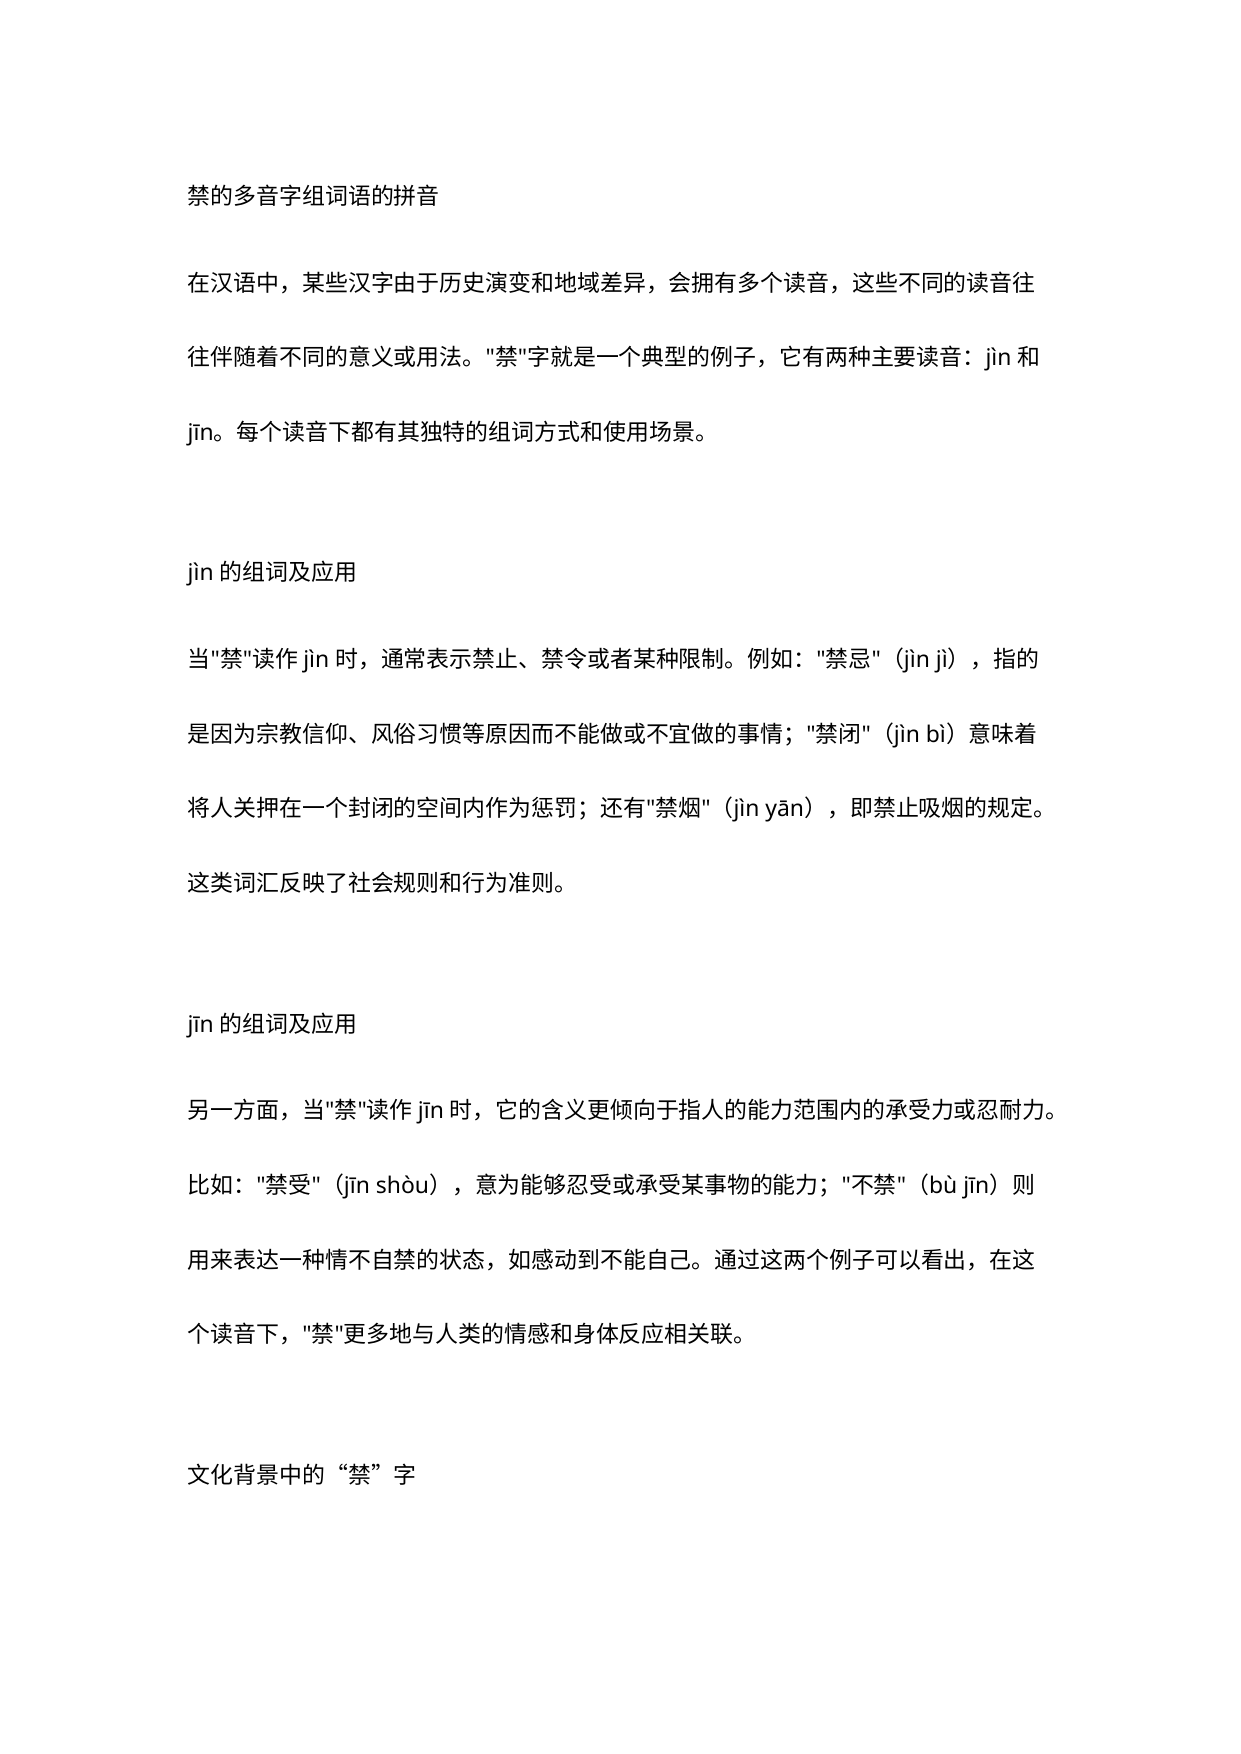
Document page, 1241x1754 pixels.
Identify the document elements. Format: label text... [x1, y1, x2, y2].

text 当"禁"读作 jìn 时，通常表示禁止、禁令或者某种限制。例如："禁忌"（jìn jì），指的是因为宗教信仰、风俗习惯等原因而不能做或不宜做的事情；"禁闭"（jìn bì）意味着将人关押在一个封闭的空间内作为惩罚；还有"禁烟"（jìn yān），即禁止吸烟的规定。这类词汇反映了社会规则和行为准则。 [187, 625, 1053, 914]
text 文化背景中的“禁”字 [187, 1441, 1053, 1506]
text jīn 的组词及应用 [187, 989, 1053, 1054]
text 禁的多音字组词语的拼音 [187, 162, 1053, 227]
text jìn 的组词及应用 [187, 538, 1053, 603]
text 另一方面，当"禁"读作 jīn 时，它的含义更倾向于指人的能力范围内的承受力或忍耐力。比如："禁受"（jīn shòu），意为能够忍受或承受某事物的能力；"不禁"（bù jīn）则用来表达一种情不自禁的状态，如感动到不能自己。通过这两个例子可以看出，在这个读音下，"禁"更多地与人类的情感和身体反应相关联。 [187, 1076, 1053, 1365]
text 在汉语中，某些汉字由于历史演变和地域差异，会拥有多个读音，这些不同的读音往往伴随着不同的意义或用法。"禁"字就是一个典型的例子，它有两种主要读音：jìn 和 jīn。每个读音下都有其独特的组词方式和使用场景。 [187, 248, 1053, 463]
